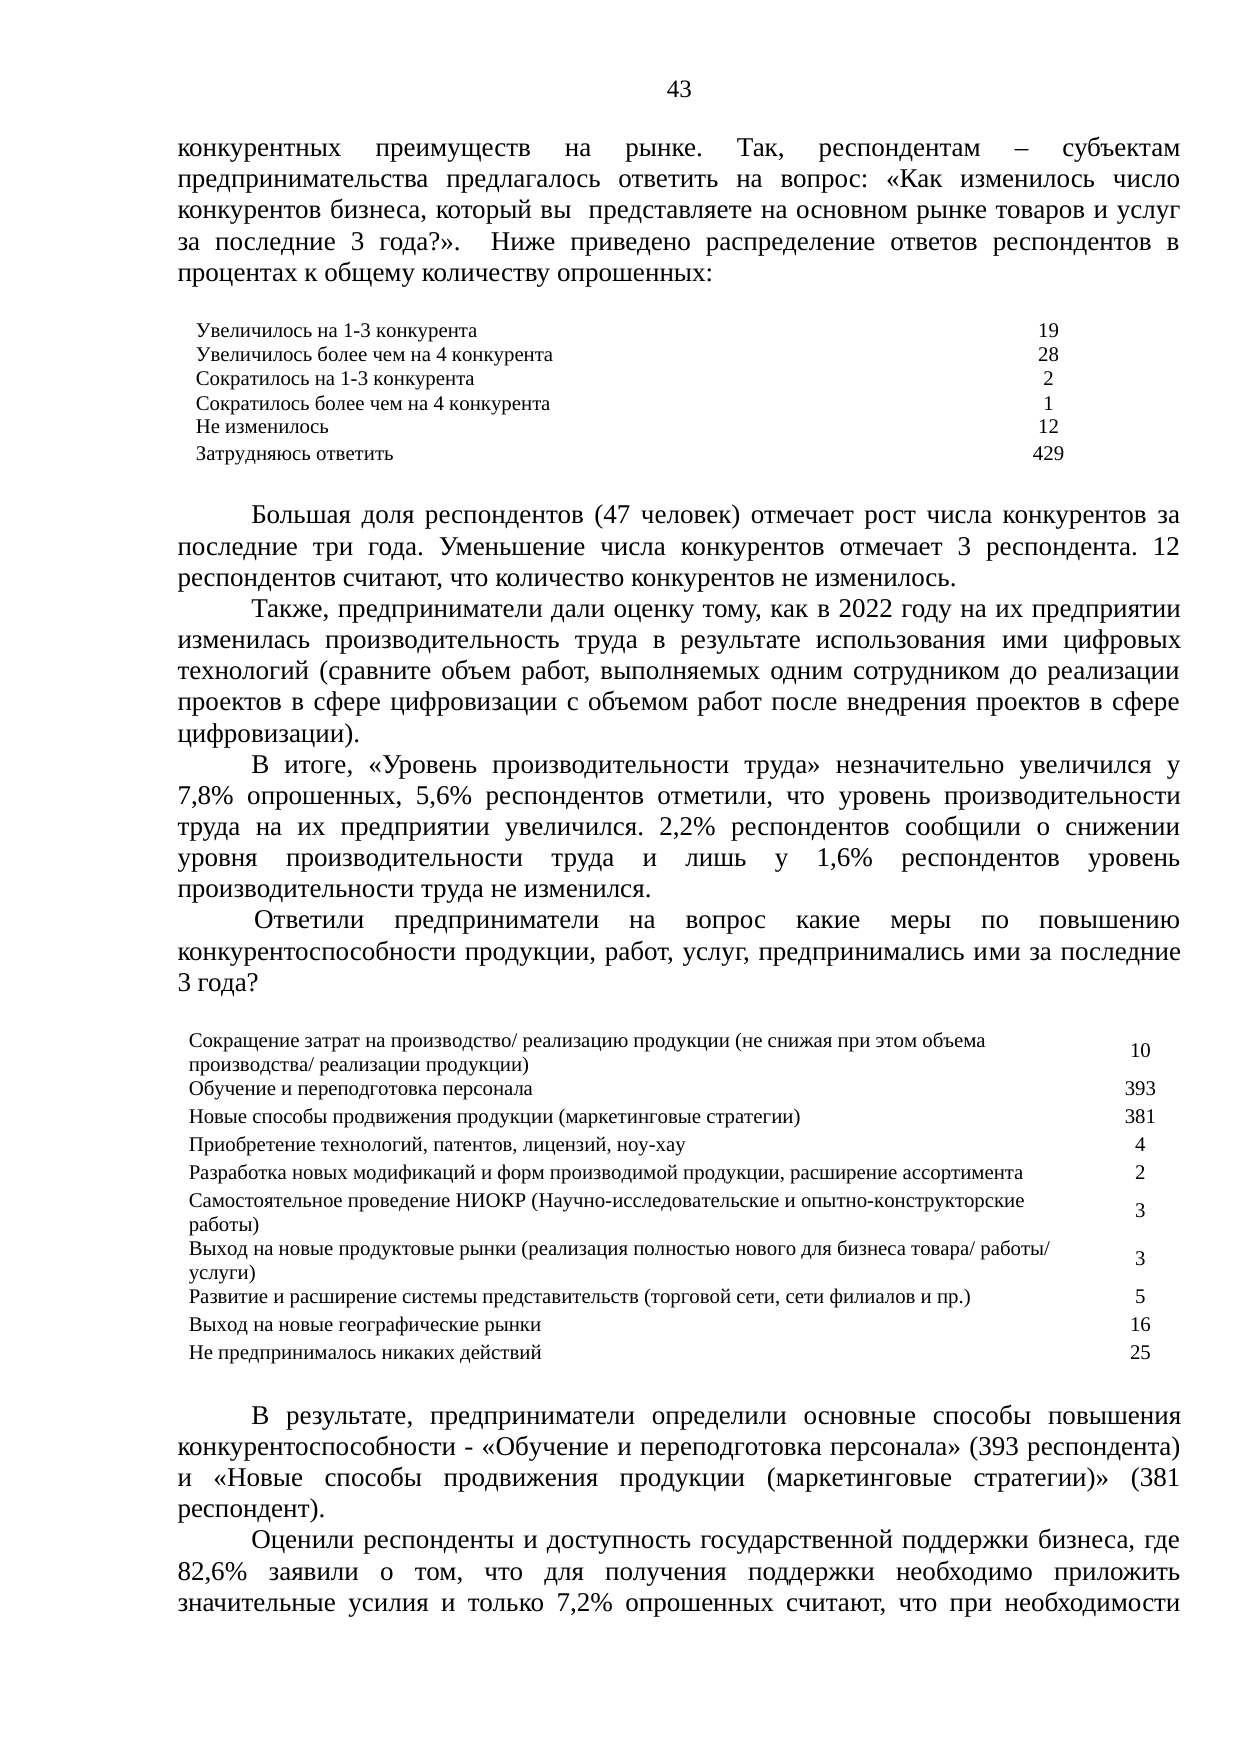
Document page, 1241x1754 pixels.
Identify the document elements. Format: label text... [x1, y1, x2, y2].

table_cell Выход на новые географические рынки [177, 1312, 1099, 1340]
table_cell 4 [1099, 1132, 1181, 1160]
table_cell Увеличилось более чем на 4 конкурента [184, 342, 915, 366]
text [177, 131, 1181, 287]
table_cell Выход на новые продуктовые рынки (реализация полностью нового для бизнеса товара/ работы/ услуги) [177, 1236, 1099, 1284]
table_cell 1 [915, 390, 1182, 414]
table_cell Сократилось на 1-3 конкурента [184, 366, 915, 390]
table_cell Самостоятельное проведение НИОКР (Научно-исследовательские и опытно-конструкторские работы) [177, 1188, 1099, 1236]
text В результате, предприниматели определили основные способы повышения конкурентоспособности - «Обучение и переподготовка персонала» (393 респондента) и «Новые способы продвижения продукции (маркетинговые стратегии)» (381 респондент). [177, 1399, 1181, 1524]
list Ответили предприниматели на вопрос какие меры по повышению конкурентоспособности продукции, работ, услуг, предпринимались ими за последние 3 года? [177, 903, 1181, 997]
table_cell 393 [1099, 1076, 1181, 1104]
table_cell 2 [1099, 1160, 1181, 1188]
table_cell Развитие и расширение системы представительств (торговой сети, сети филиалов и пр.) [177, 1284, 1099, 1312]
table_cell 28 [915, 342, 1182, 366]
table_cell Новые способы продвижения продукции (маркетинговые стратегии) [177, 1104, 1099, 1132]
text Большая доля респондентов (47 человек) отмечает рост числа конкурентов за последние три года. Уменьшение числа конкурентов отмечает 3 респондента. 12 респондентов считают, что количество конкурентов не изменилось. [177, 499, 1181, 592]
table_cell 3 [1099, 1188, 1181, 1236]
table_header 10 [1099, 1028, 1181, 1076]
table_cell Разработка новых модификаций и форм производимой продукции, расширение ассортимента [177, 1160, 1099, 1188]
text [177, 1524, 1181, 1617]
table_cell 429 [915, 439, 1182, 467]
table_cell Не предпринималось никаких действий [177, 1340, 1099, 1368]
table_cell Затрудняюсь ответить [184, 439, 915, 467]
table_cell Не изменилось [184, 415, 915, 438]
table_header Сокращение затрат на производство/ реализацию продукции (не снижая при этом объема производства/ реализации продукции) [177, 1028, 1099, 1076]
table_cell 2 [915, 366, 1182, 390]
table_cell 5 [1099, 1284, 1181, 1312]
table_cell Приобретение технологий, патентов, лицензий, ноу-хау [177, 1132, 1099, 1160]
table_cell 16 [1099, 1312, 1181, 1340]
table_header Увеличилось на 1-3 конкурента [184, 318, 915, 342]
table_header 19 [915, 318, 1182, 342]
table_cell 381 [1099, 1104, 1181, 1132]
table_cell 25 [1099, 1340, 1181, 1368]
table_cell 3 [1099, 1236, 1181, 1284]
table_cell Обучение и переподготовка персонала [177, 1076, 1099, 1104]
table_cell Сократилось более чем на 4 конкурента [184, 390, 915, 414]
table_cell 12 [915, 415, 1182, 438]
text Также, предприниматели дали оценку тому, как в 2022 году на их предприятии изменилась производительность труда в результате использования ими цифровых технологий (сравните объем работ, выполняемых одним сотрудником до реализации проектов в сфере цифровизации с объемом работ после внедрения проектов в сфере цифровизации). [177, 592, 1181, 748]
text В итоге, «Уровень производительности труда» незначительно увеличился у 7,8% опрошенных, 5,6% респондентов отметили, что уровень производительности труда на их предприятии увеличился. 2,2% респондентов сообщили о снижении уровня производительности труда и лишь у 1,6% респондентов уровень производительности труда не изменился. [177, 748, 1181, 903]
